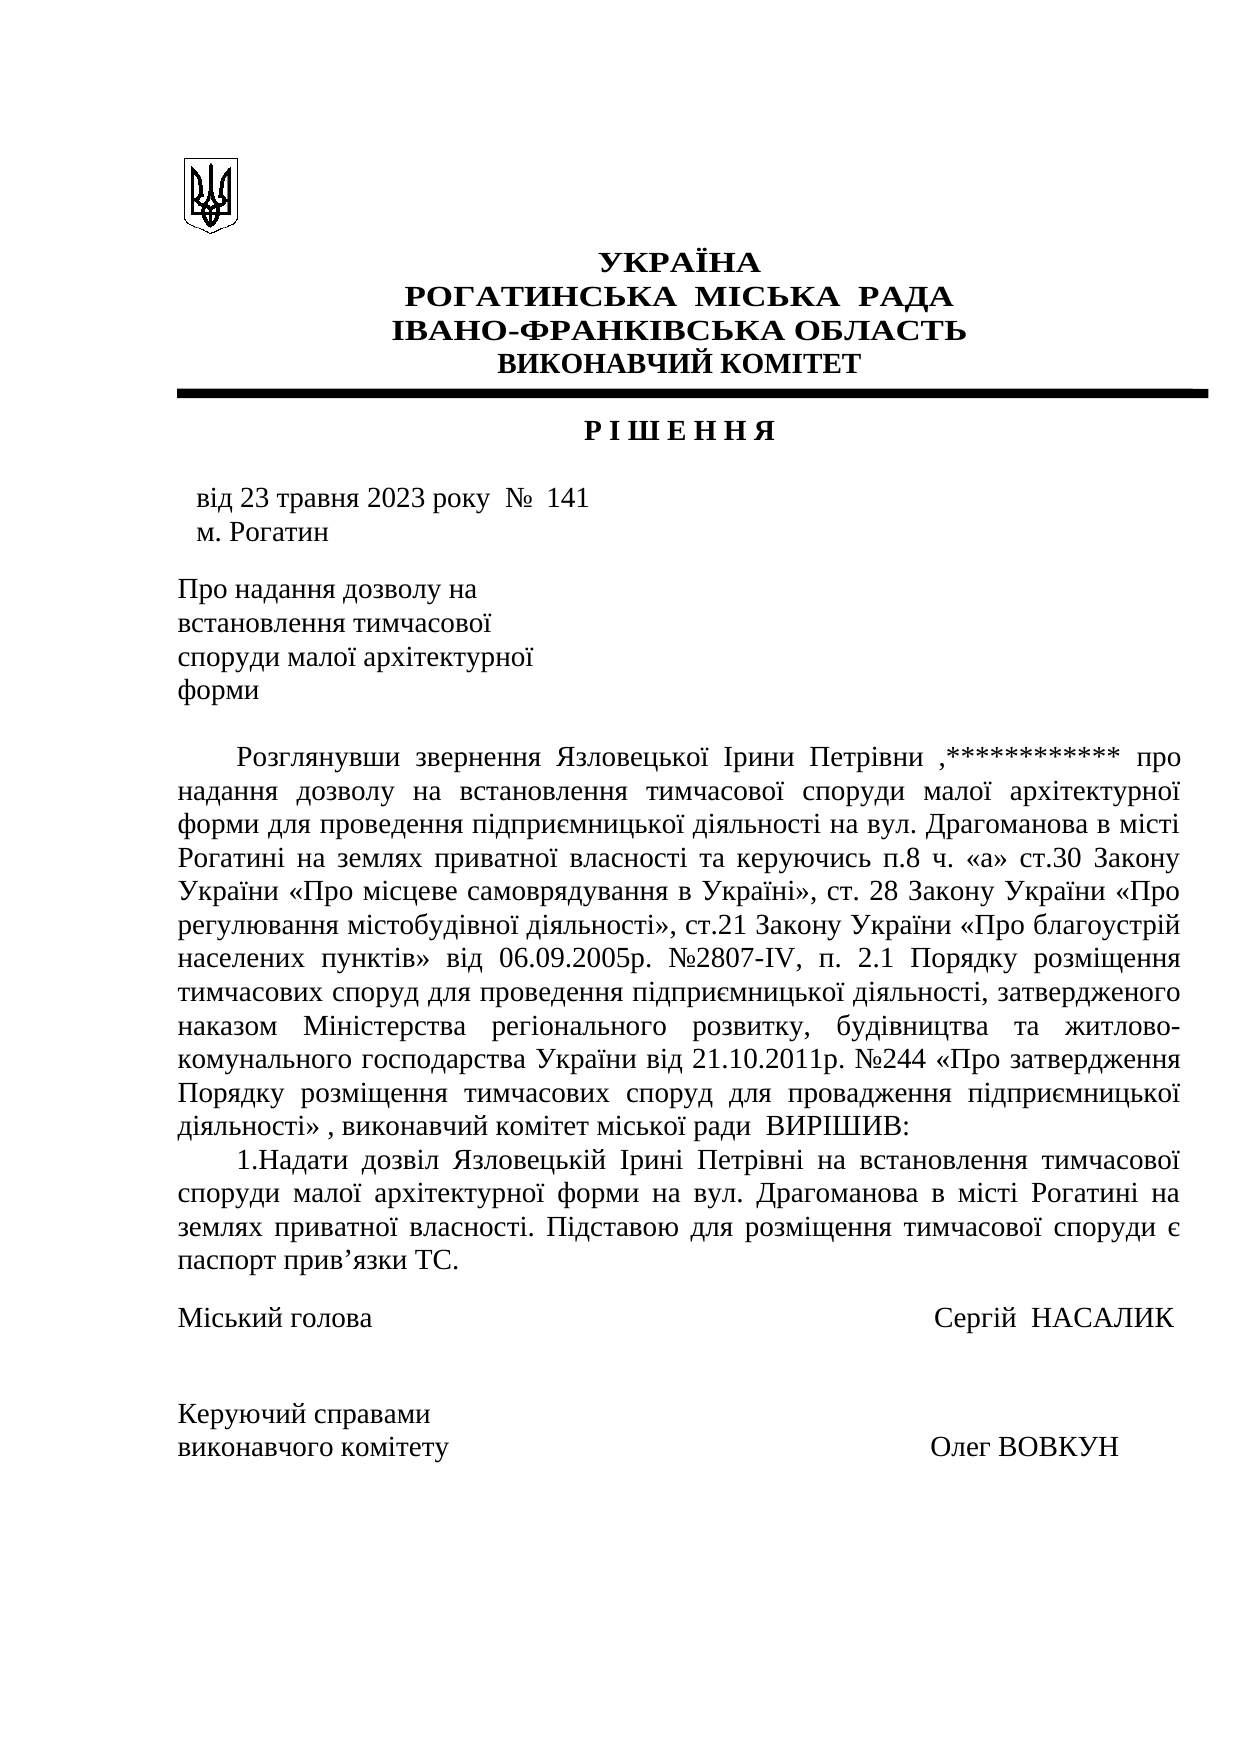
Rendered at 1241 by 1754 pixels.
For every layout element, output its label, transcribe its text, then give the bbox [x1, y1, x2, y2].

text встановлення тимчасової [177, 605, 1181, 639]
text виконавчого комітету Олег ВОВКУН [177, 1429, 1181, 1463]
text від 23 травня 2023 року № 141 [196, 480, 1237, 514]
text споруди малої архітектурної [177, 639, 1181, 672]
text Міський голова Сергій НАСАЛИК [177, 1300, 1181, 1333]
subtitle Р І Ш Е Н Н Я [177, 413, 1181, 447]
text ВИКОНАВЧИЙ КОМІТЕТ [177, 346, 1181, 380]
subtitle ІВАНО-ФРАНКІВСЬКА ОБЛАСТЬ [177, 313, 1181, 346]
text форми [177, 672, 1181, 706]
subtitle УКРАЇНА [177, 246, 1181, 279]
subtitle РОГАТИНСЬКА МІСЬКА РАДА [177, 279, 1181, 313]
text м. Рогатин [196, 514, 1237, 547]
text Розглянувши звернення Язловецької Ірини Петрівни ,************ про надання дозволу на встановлення тимчасової споруди малої архітектурної форми для проведення підприємницької діяльності на вул. Драгоманова в місті Рогатині на землях приватної власності та керуючись п.8 ч. «а» ст.30 Закону України «Про місцеве самоврядування в Україні», ст. 28 Закону України «Про регулювання містобудівної діяльності», ст.21 Закону України «Про благоустрій населених пунктів» від 06.09.2005р. №2807-IV, п. 2.1 Порядку розміщення тимчасових споруд для проведення підприємницької діяльності, затвердженого наказом Міністерства регіонального розвитку, будівництва та житлово-комунального господарства України від 21.10.2011р. №244 «Про затвердження Порядку розміщення тимчасових споруд для провадження підприємницької діяльності» , виконавчий комітет міської ради ВИРІШИВ: [177, 739, 1181, 1142]
text Про надання дозволу на [177, 572, 1181, 605]
text Керуючий справами [177, 1396, 1181, 1429]
text 1.Надати дозвіл Язловецькій Ірині Петрівні на встановлення тимчасової споруди малої архітектурної форми на вул. Драгоманова в місті Рогатині на землях приватної власності. Підставою для розміщення тимчасової споруди є паспорт прив’язки ТС. [177, 1142, 1181, 1276]
